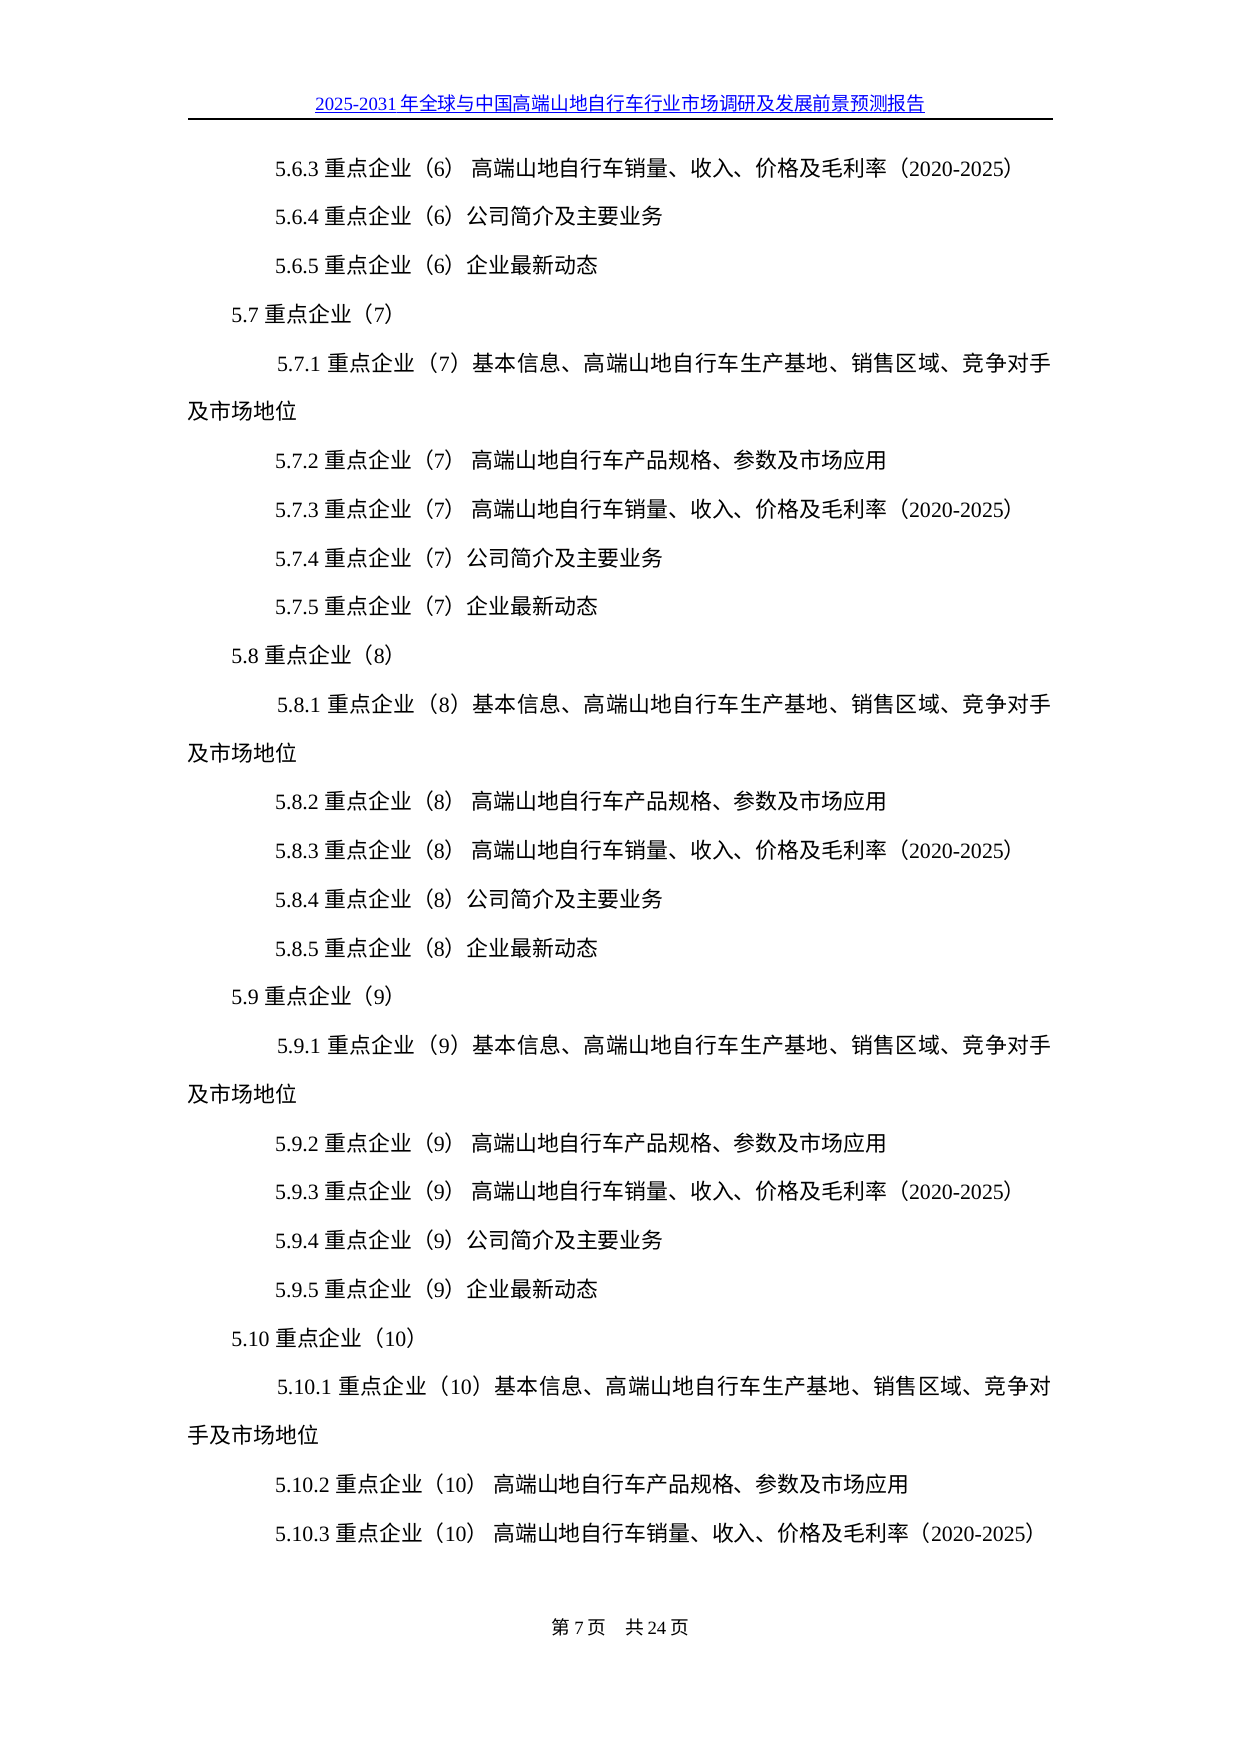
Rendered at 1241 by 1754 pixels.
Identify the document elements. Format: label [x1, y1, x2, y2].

text [187, 150, 1053, 1548]
